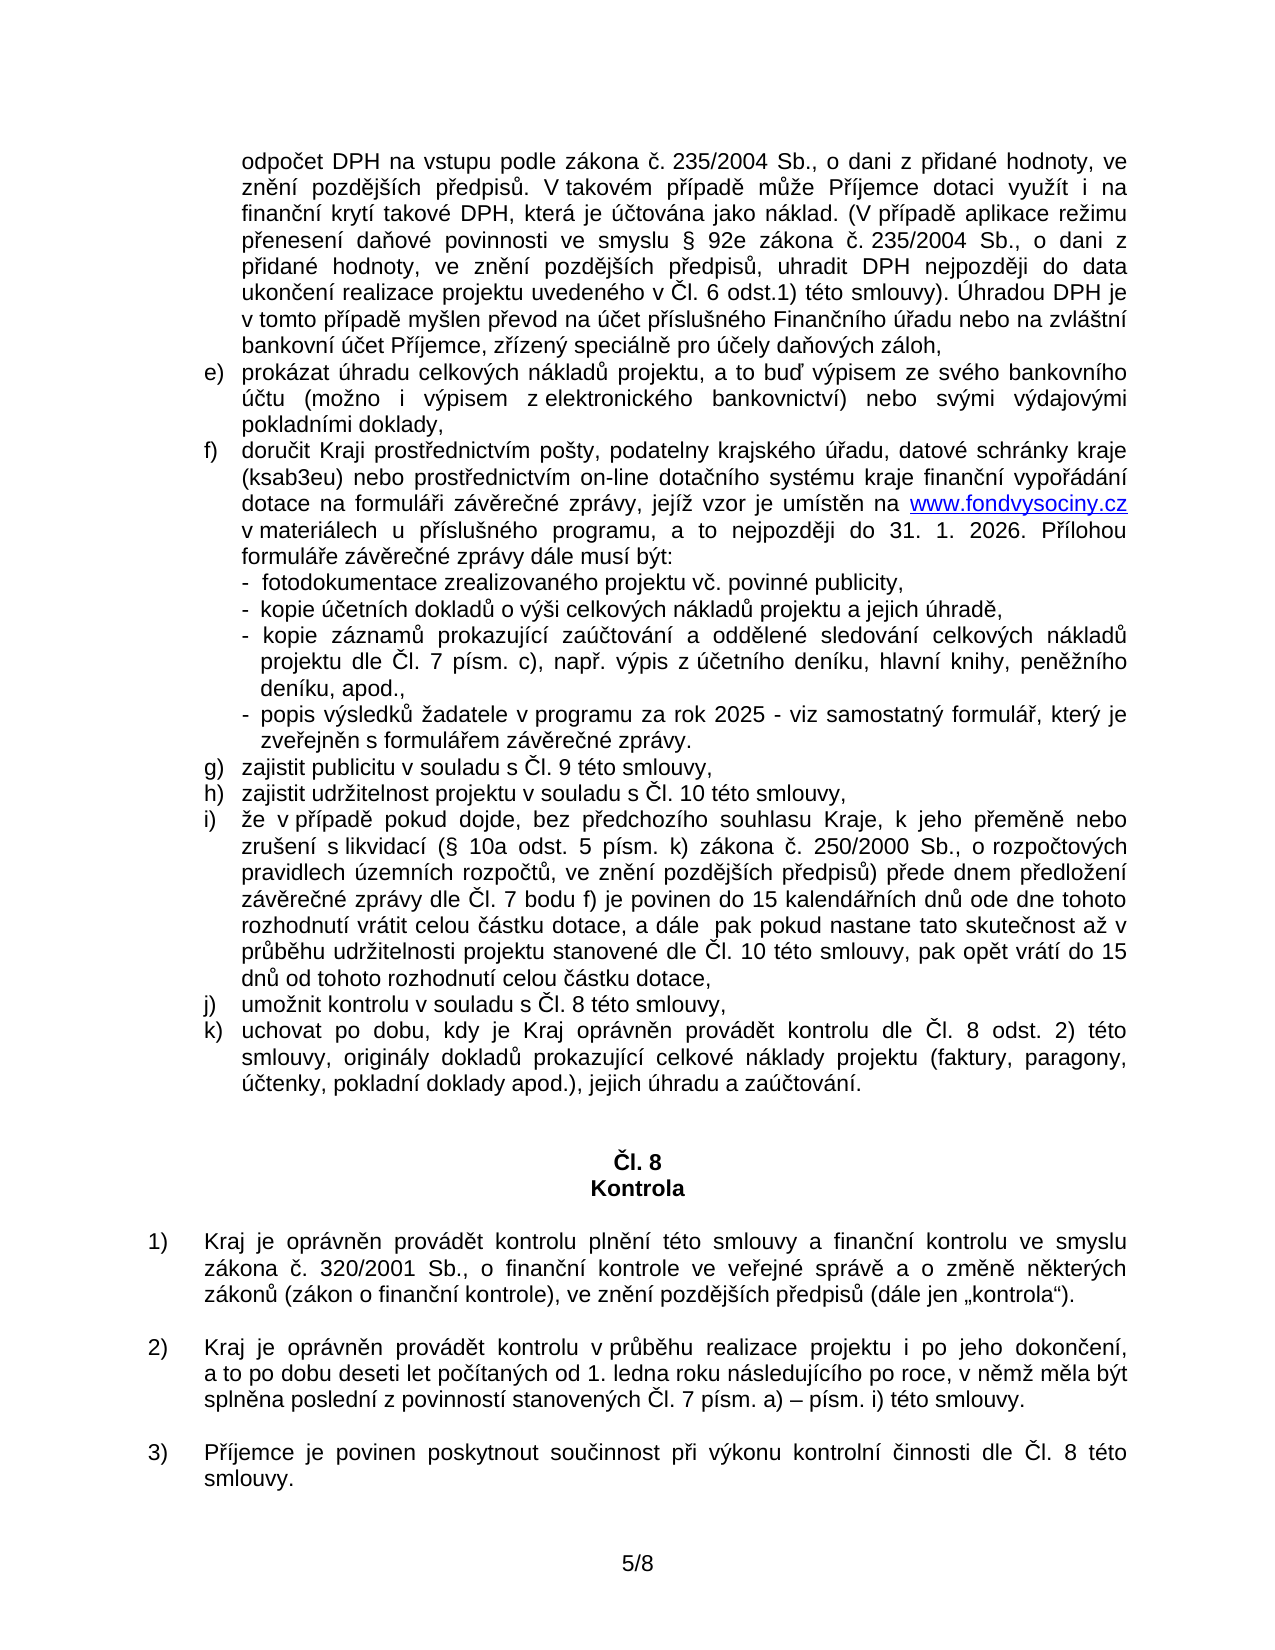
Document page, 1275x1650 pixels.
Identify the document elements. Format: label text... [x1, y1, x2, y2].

text Kontrola [148, 1175, 1127, 1202]
list umožnit kontrolu v souladu s Čl. 8 této smlouvy, [204, 991, 1127, 1017]
list zajistit udržitelnost projektu v souladu s Čl. 10 této smlouvy, [204, 780, 1127, 806]
text - fotodokumentace zrealizovaného projektu vč. povinné publicity, [241, 569, 1127, 596]
text 1) Kraj je oprávněn provádět kontrolu plnění této smlouvy a finanční kontrolu ve smyslu zákona č. 320/2001 Sb., o finanční kontrole ve veřejné správě a o změně některých zákonů (zákon o finanční kontrole), ve znění pozdějších předpisů (dále jen „kontrola“). [148, 1228, 1127, 1307]
list Příjemce je povinen poskytnout součinnost při výkonu kontrolní činnosti dle Čl. 8 této smlouvy. [148, 1439, 1127, 1492]
list prokázat úhradu celkových nákladů projektu, a to buď výpisem ze svého bankovního účtu (možno i výpisem z elektronického bankovnictví) nebo svými výdajovými pokladními doklady, [204, 358, 1127, 437]
list zajistit publicitu v souladu s Čl. 9 této smlouvy, [204, 754, 1127, 780]
text - kopie záznamů prokazující zaúčtování a oddělené sledování celkových nákladů projektu dle Čl. 7 písm. c), např. výpis z účetního deníku, hlavní knihy, peněžního deníku, apod., [241, 622, 1127, 701]
text Čl. 8 [148, 1149, 1127, 1175]
list doručit Kraji prostřednictvím pošty, podatelny krajského úřadu, datové schránky kraje (ksab3eu) nebo prostřednictvím on-line dotačního systému kraje finanční vypořádání dotace na formuláři závěrečné zprávy, jejíž vzor je umístěn na www.fondvysociny.cz v materiálech u příslušného programu, a to nejpozději do 31. 1. 2026. Přílohou formuláře závěrečné zprávy dále musí být: [204, 437, 1127, 569]
list uchovat po dobu, kdy je Kraj oprávněn provádět kontrolu dle Čl. 8 odst. 2) této smlouvy, originály dokladů prokazující celkové náklady projektu (faktury, paragony, účtenky, pokladní doklady apod.), jejich úhradu a zaúčtování. [204, 1017, 1127, 1096]
list popis výsledků žadatele v programu za rok 2025 - viz samostatný formulář, který je zveřejněn s formulářem závěrečné zprávy. [242, 701, 1127, 754]
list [204, 148, 1127, 358]
list Kraj je oprávněn provádět kontrolu v průběhu realizace projektu i po jeho dokončení, a to po dobu deseti let počítaných od 1. ledna roku následujícího po roce, v němž měla být splněna poslední z povinností stanovených Čl. 7 písm. a) – písm. i) této smlouvy. [148, 1333, 1127, 1413]
text - kopie účetních dokladů o výši celkových nákladů projektu a jejich úhradě, [241, 596, 1127, 622]
list že v případě pokud dojde, bez předchozího souhlasu Kraje, k jeho přeměně nebo zrušení s likvidací (§ 10a odst. 5 písm. k) zákona č. 250/2000 Sb., o rozpočtových pravidlech územních rozpočtů, ve znění pozdějších předpisů) přede dnem předložení závěrečné zprávy dle Čl. 7 bodu f) je povinen do 15 kalendářních dnů ode dne tohoto rozhodnutí vrátit celou částku dotace, a dále pak pokud nastane tato skutečnost až v průběhu udržitelnosti projektu stanovené dle Čl. 10 této smlouvy, pak opět vrátí do 15 dnů od tohoto rozhodnutí celou částku dotace, [204, 806, 1127, 991]
